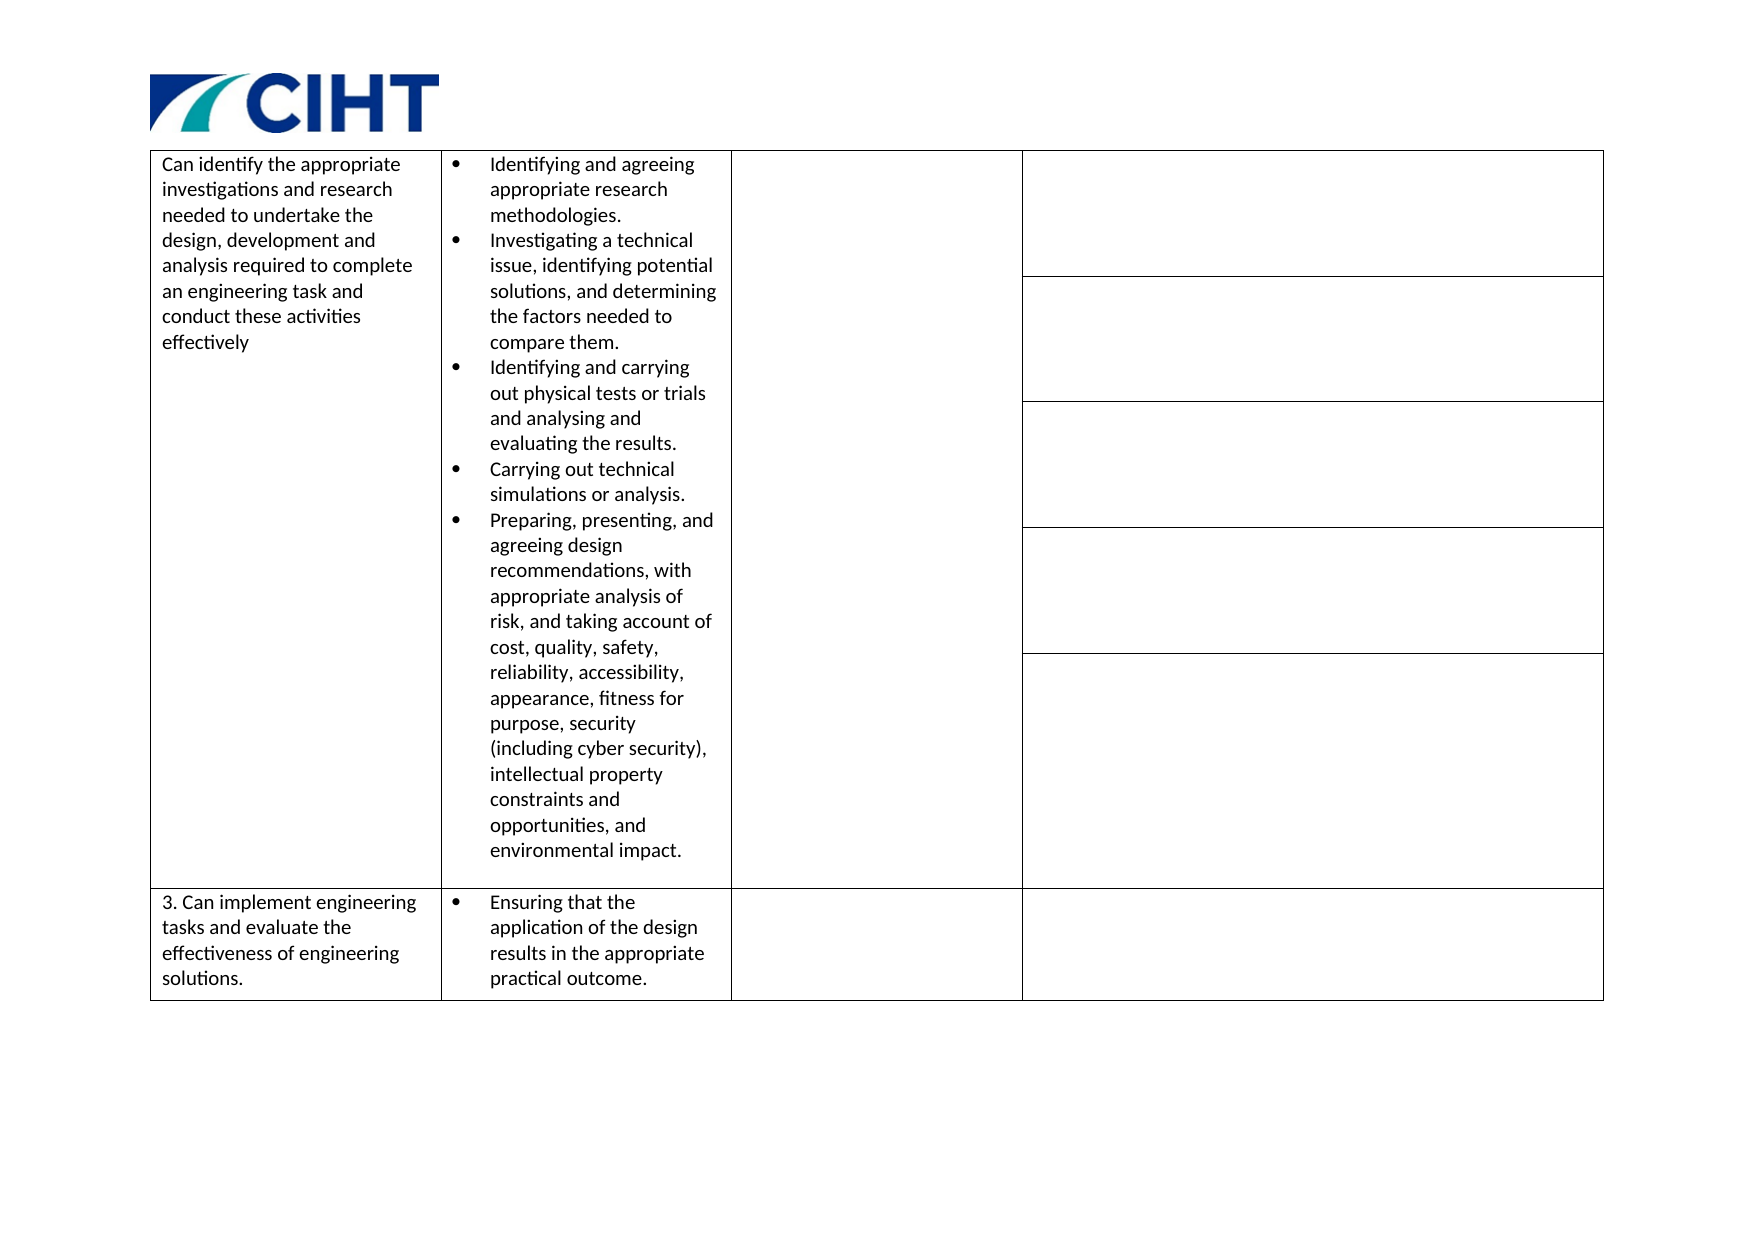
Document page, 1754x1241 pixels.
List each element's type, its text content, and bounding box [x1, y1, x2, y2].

table_cell [1023, 402, 1603, 527]
table_cell [1023, 654, 1603, 888]
table_cell Can identify the appropriate investigations and research needed to undertake the design, development and analysis required to complete an engineering task and conduct these activities effectively [151, 151, 441, 888]
table_cell [732, 151, 1022, 888]
table_cell [1023, 151, 1603, 276]
table_cell 3. Can implement engineering tasks and evaluate the effectiveness of engineering solutions. [151, 889, 441, 1000]
picture [150, 73, 439, 133]
table_cell Identifying and agreeing appropriate research methodologies. Investigating a technical issue, identifying potential solutions, and determining the factors needed to compare them. Identifying and carrying out physical tests or trials and analysing and evaluating the results. Carrying out technical simulations or analysis. Preparing, presenting, and agreeing design recommendations, with appropriate analysis of risk, and taking account of cost, quality, safety, reliability, accessibility, appearance, fitness for purpose, security (including cyber security), intellectual property constraints and opportunities, and environmental impact. [442, 151, 731, 888]
table_cell [732, 889, 1022, 1000]
table_cell [1023, 889, 1603, 1000]
table_cell [1023, 277, 1603, 401]
table_cell [1023, 528, 1603, 652]
